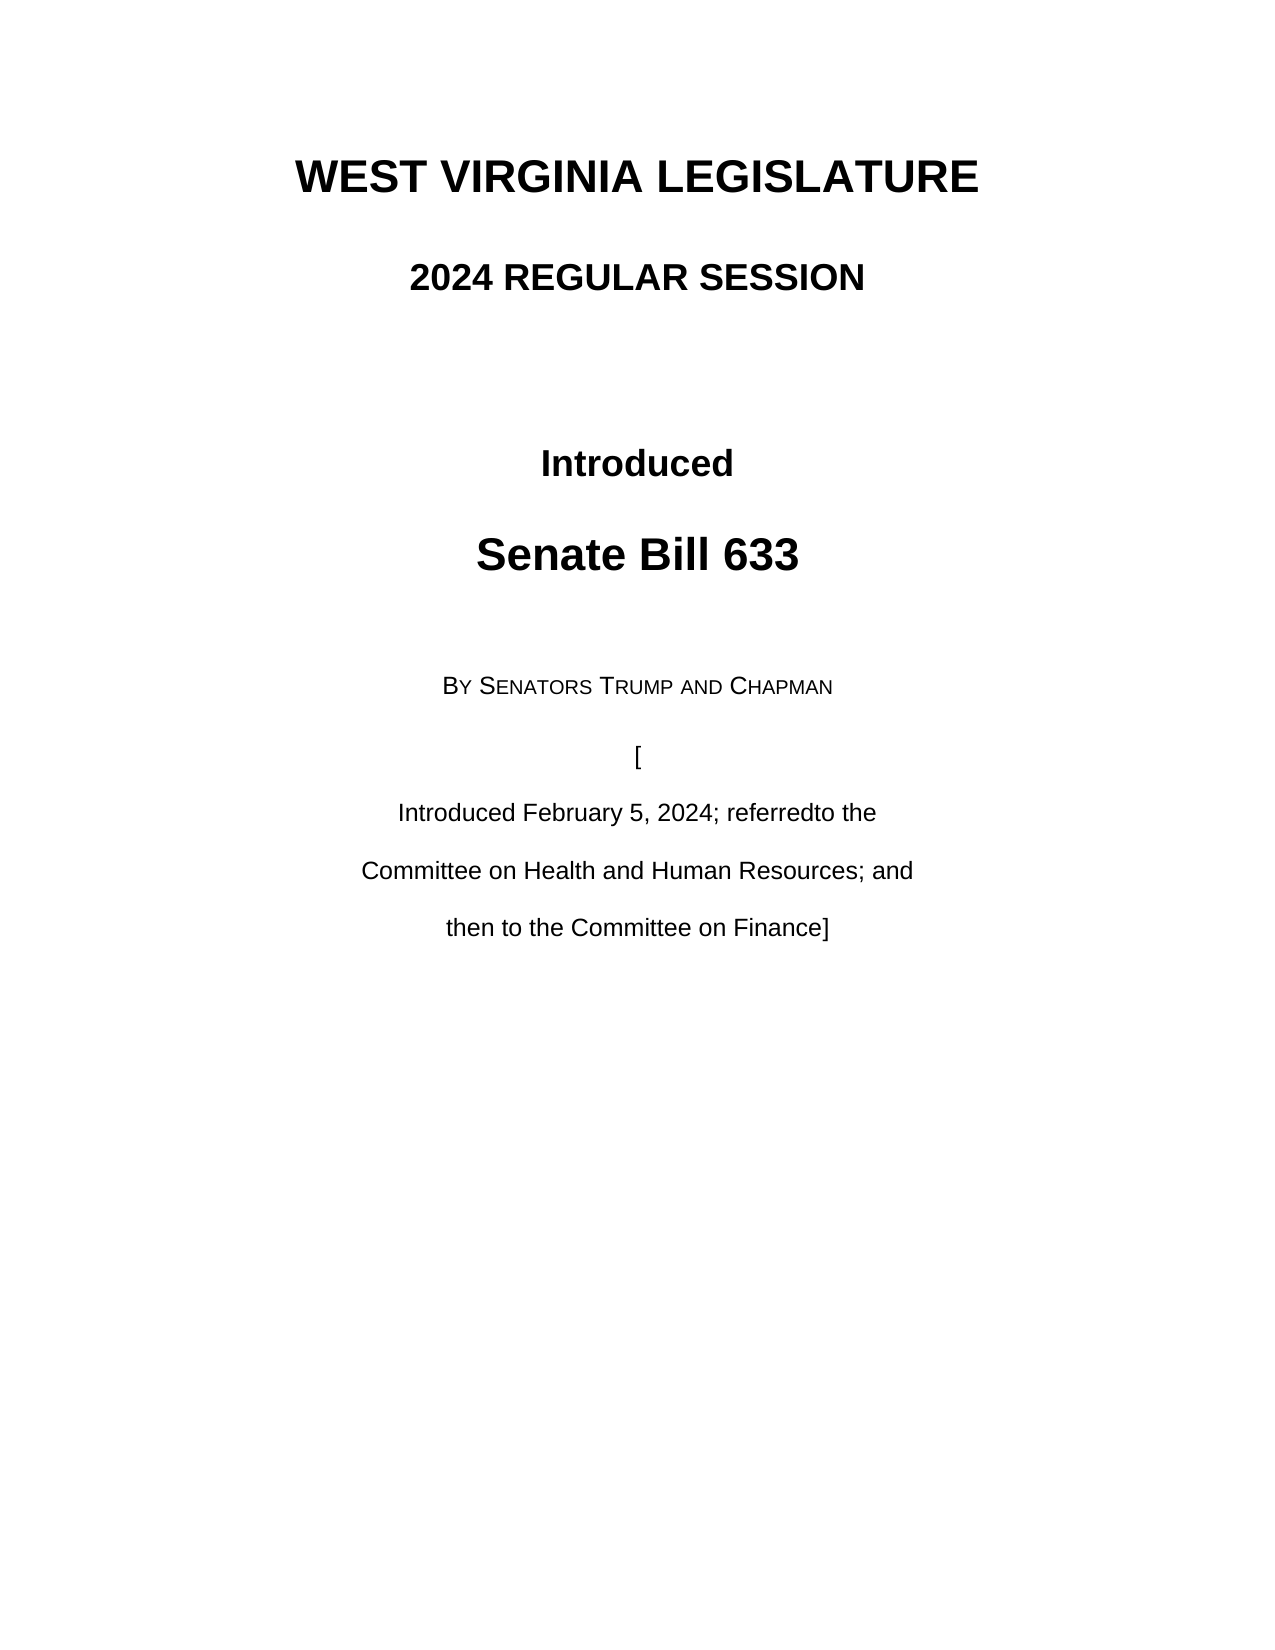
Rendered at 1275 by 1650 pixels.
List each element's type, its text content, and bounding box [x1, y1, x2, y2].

text [] [337, 741, 937, 942]
text By [337, 671, 937, 699]
title WEST VIRGINIA LEGISLATURE [150, 150, 1125, 203]
title 2024 REGULAR SESSION [150, 255, 1125, 298]
text Bill [150, 528, 1125, 581]
